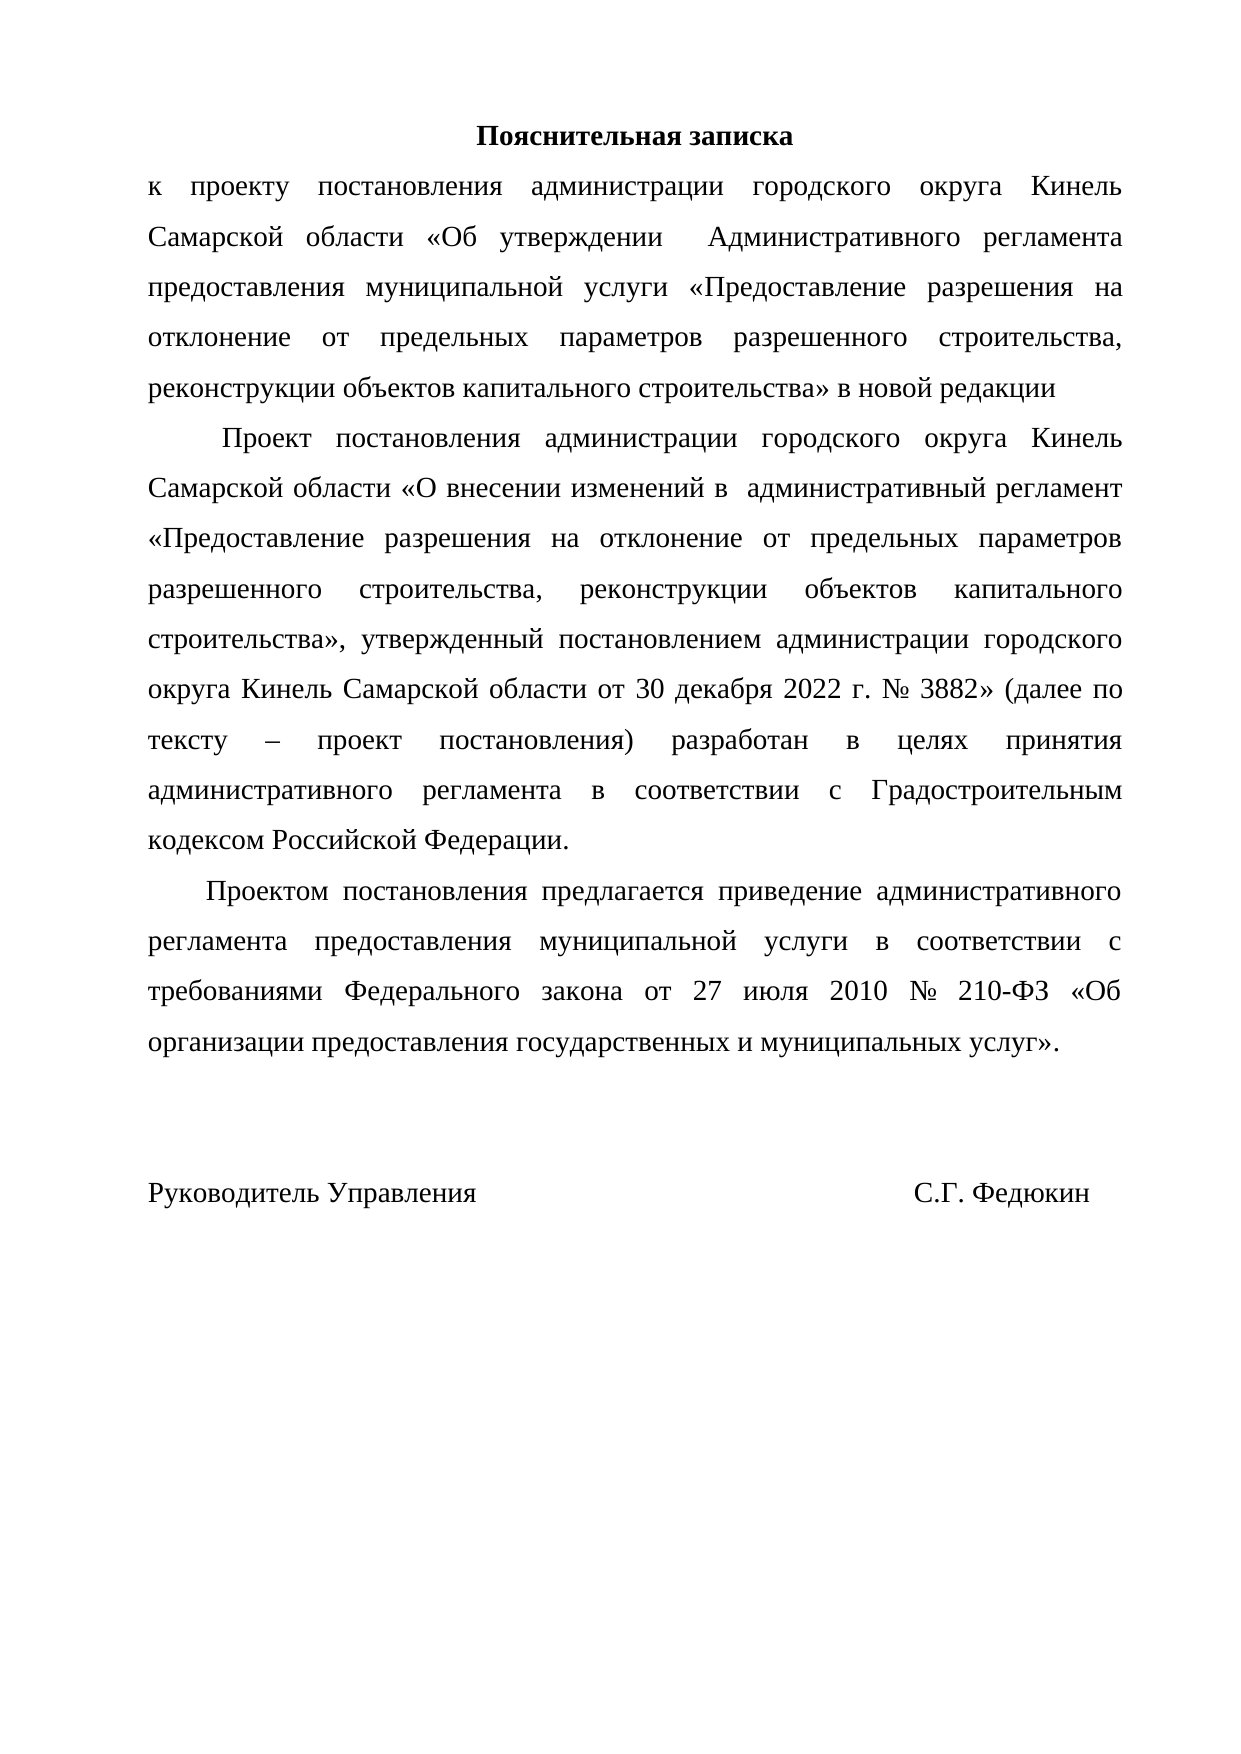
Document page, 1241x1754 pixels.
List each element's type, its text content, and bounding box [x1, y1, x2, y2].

text Руководитель Управления С.Г. Федюкин [148, 1175, 1122, 1208]
text к проекту постановления администрации городского округа Кинель Самарской области «Об утверждении Административного регламента предоставления муниципальной услуги «Предоставление разрешения на отклонение от предельных параметров разрешенного строительства, реконструкции объектов капитального строительства» в новой редакции [148, 168, 1123, 403]
text Проект постановления администрации городского округа Кинель Самарской области «О внесении изменений в административный регламент «Предоставление разрешения на отклонение от предельных параметров разрешенного строительства, реконструкции объектов капитального строительства», утвержденный постановлением администрации городского округа Кинель Самарской области от 30 декабря 2022 г. № 3882» (далее по тексту – проект постановления) разработан в целях принятия административного регламента в соответствии с Градостроительным кодексом Российской Федерации. [148, 420, 1123, 856]
text Проектом постановления предлагается приведение административного регламента предоставления муниципальной услуги в соответствии с требованиями Федерального закона от 27 июля 2010 № 210-ФЗ «Об организации предоставления государственных и муниципальных услуг». [148, 873, 1122, 1057]
text Пояснительная записка [148, 118, 1122, 152]
